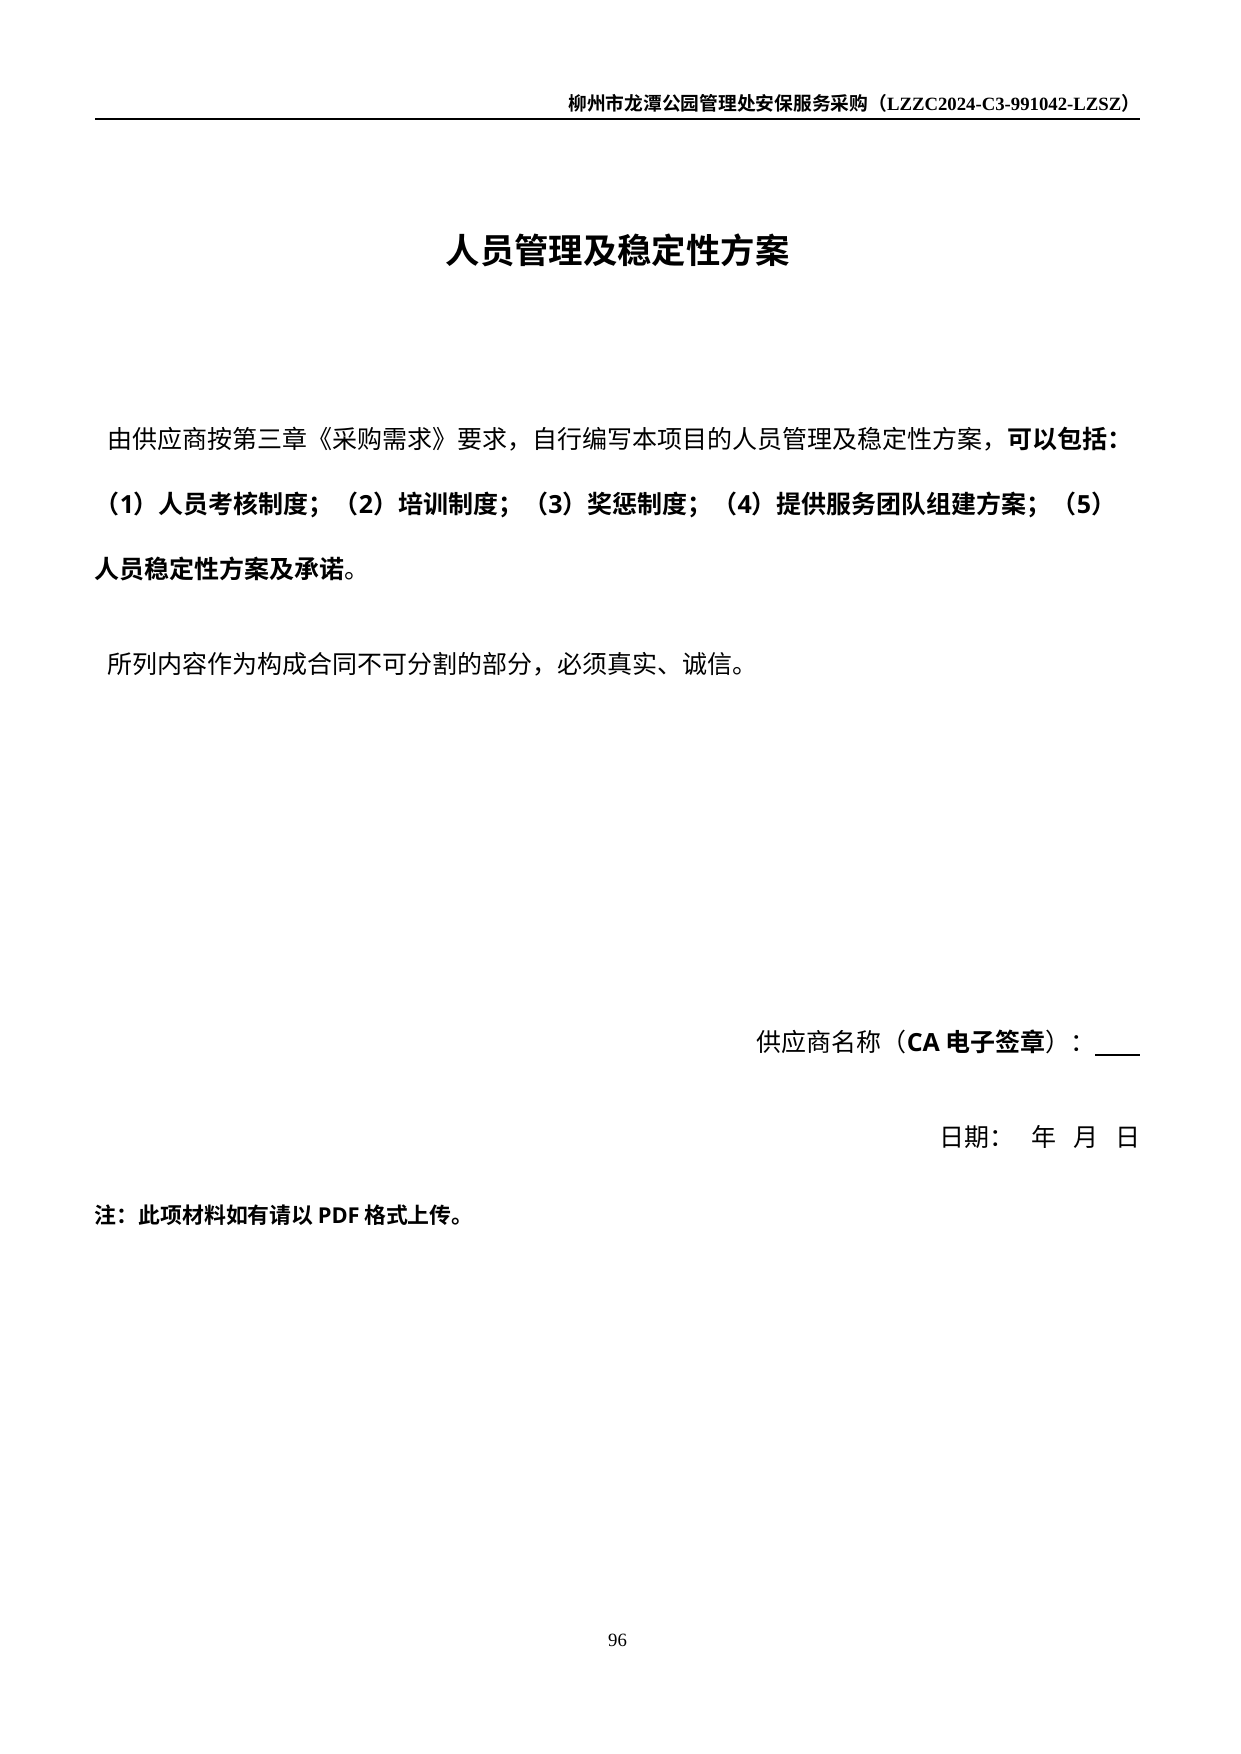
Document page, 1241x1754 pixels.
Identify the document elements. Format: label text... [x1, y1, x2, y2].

text 由供应商按第三章《采购需求》要求，自行编写本项目的人员管理及稳定性方案，可以包括：（1）人员考核制度；（2）培训制度；（3）奖惩制度；（4）提供服务团队组建方案；（5）人员稳定性方案及承诺。 [94, 404, 1140, 601]
text 注：此项材料如有请以PDF格式上传。 [94, 1197, 1140, 1230]
text 所列内容作为构成合同不可分割的部分，必须真实、诚信。 [94, 630, 1140, 695]
text 供应商名称（CA电子签章）： [94, 1008, 1140, 1074]
text 日期： 年 月 日 [94, 1103, 1140, 1168]
text 人员管理及稳定性方案 [94, 215, 1140, 281]
